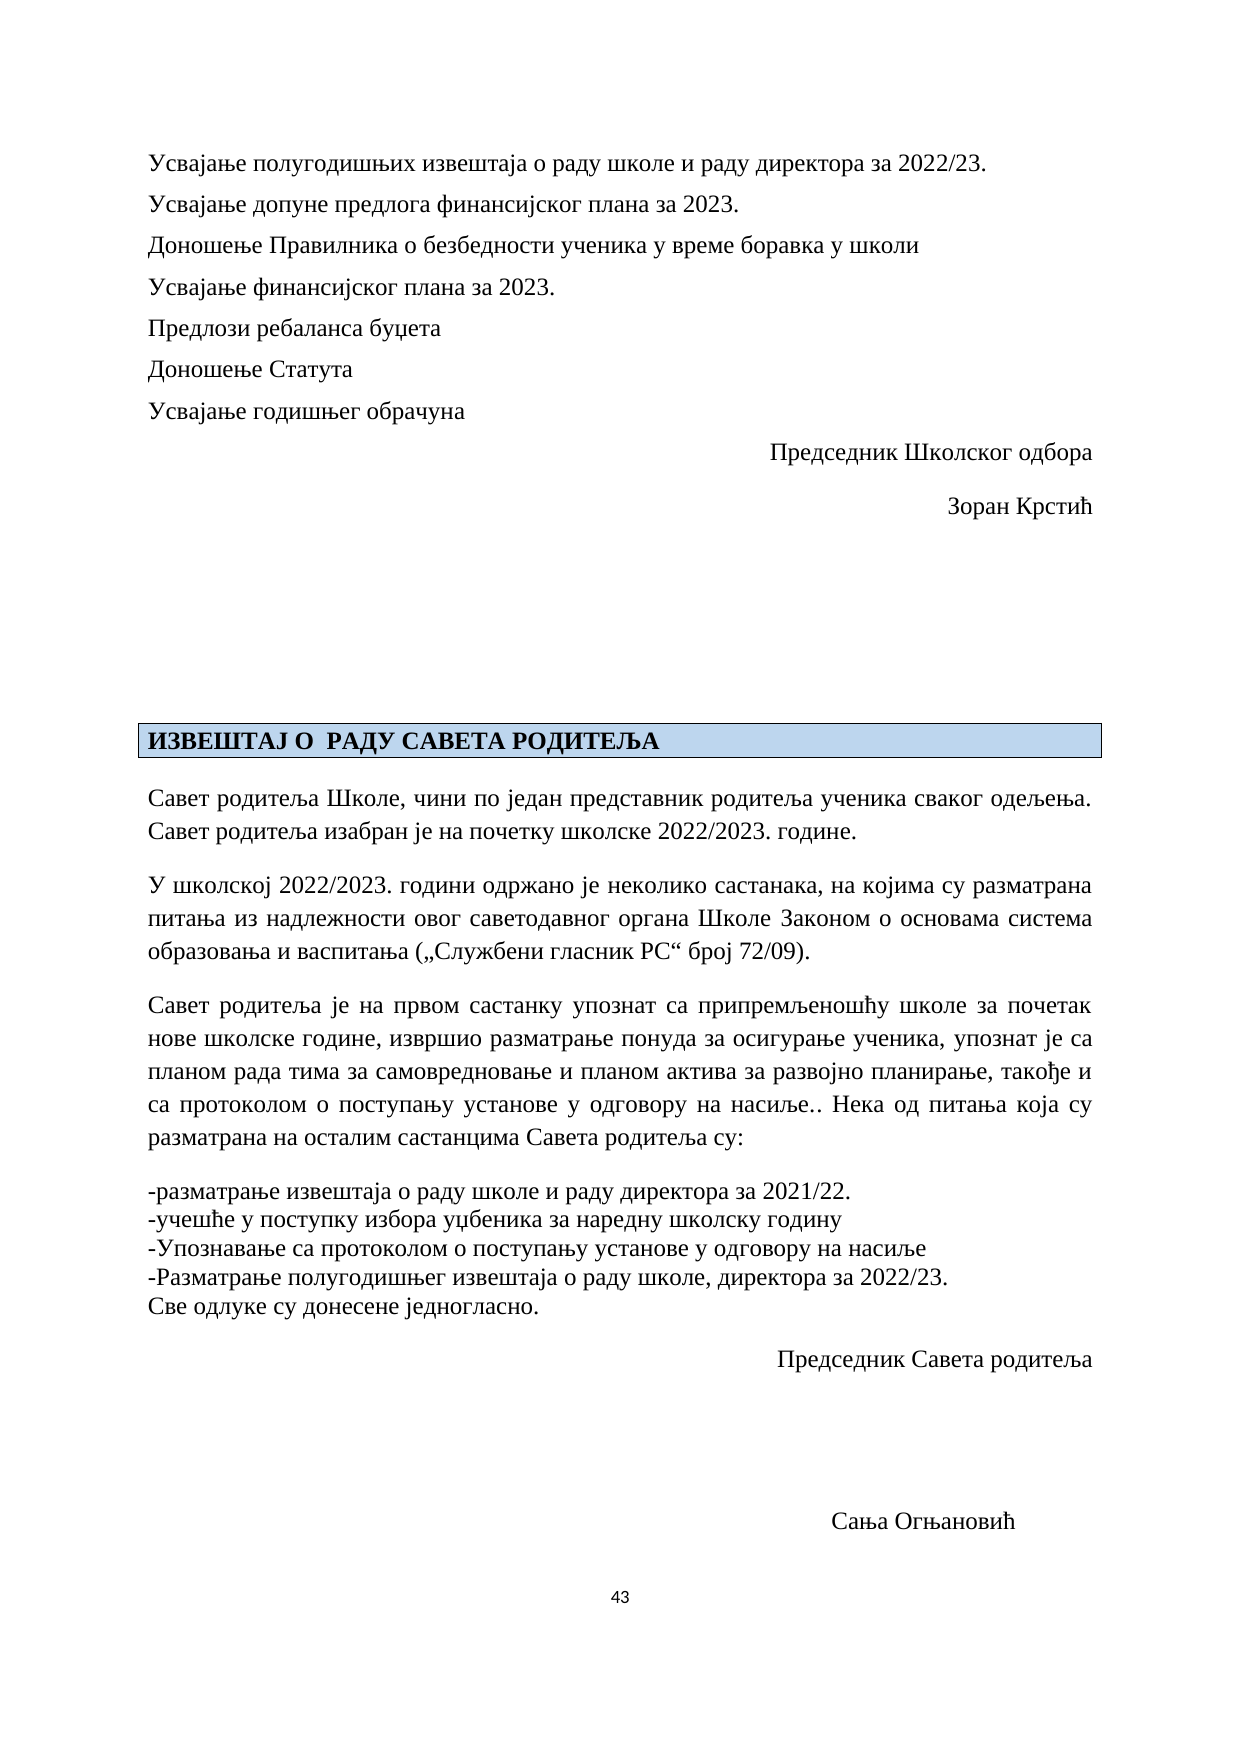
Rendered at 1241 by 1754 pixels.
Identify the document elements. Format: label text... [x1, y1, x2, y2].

text Доношење Правилника о безбедности ученика у време боравка у школи [148, 230, 1093, 259]
text Усвајање годишњег обрачуна [148, 396, 1093, 424]
text -Разматрање полугодишњег извештаја о раду школе, директора за 2022/23. [148, 1262, 1093, 1291]
text Председник Савета родитеља [148, 1344, 1093, 1373]
text -разматрање извештаја о раду школе и раду директора за 2021/22. [148, 1176, 1093, 1204]
text Усвајање полугодишњих извештаја о раду школе и раду директора за 2022/23. [148, 148, 1093, 176]
text Све одлуке су донесене једногласно. [148, 1291, 1093, 1319]
text У школској 2022/2023. години одржано је неколико састанака, на којима су разматрана питања из надлежности овог саветодавног органа Школе Законом о основама система образовања и васпитања („Службени гласник РС“ број 72/09). [148, 870, 1093, 965]
text Усвајање финансијског плана за 2023. [148, 272, 1093, 300]
text -учешће у поступку избора уџбеника за наредну школску годину [148, 1204, 1093, 1233]
text Зоран Крстић [148, 491, 1093, 520]
text Доношење Статута [148, 354, 1093, 383]
text -Упознавање са протоколом о поступању установе у одговору на насиље [148, 1233, 1093, 1262]
text Савет родитеља Школе, чини по један представник родитеља ученика сваког одељења. Савет родитеља изабран је на почетку школске 2022/2023. године. [148, 783, 1093, 845]
text Председник Школског одбора [148, 437, 1093, 466]
text Савет родитеља је на првом састанку упознат са припремљеношћу школе за почетак нове школске године, извршио разматрање понуда за осигурање ученика, упознат је са планом рада тима за самовредновање и планом актива за развојно планирање, такође и са протоколом о поступању установе у одговору на насиље.. Нека од питања која су разматрана на осталим састанцима Савета родитеља су: [148, 990, 1093, 1151]
text Предлози ребаланса буџета [148, 313, 1093, 342]
text ИЗВЕШТАЈ О РАДУ САВЕТА РОДИТЕЉА [139, 724, 1101, 757]
text Усвајање допуне предлога финансијског плана за 2023. [148, 189, 1093, 218]
text Сања Огњановић [148, 1506, 1093, 1535]
